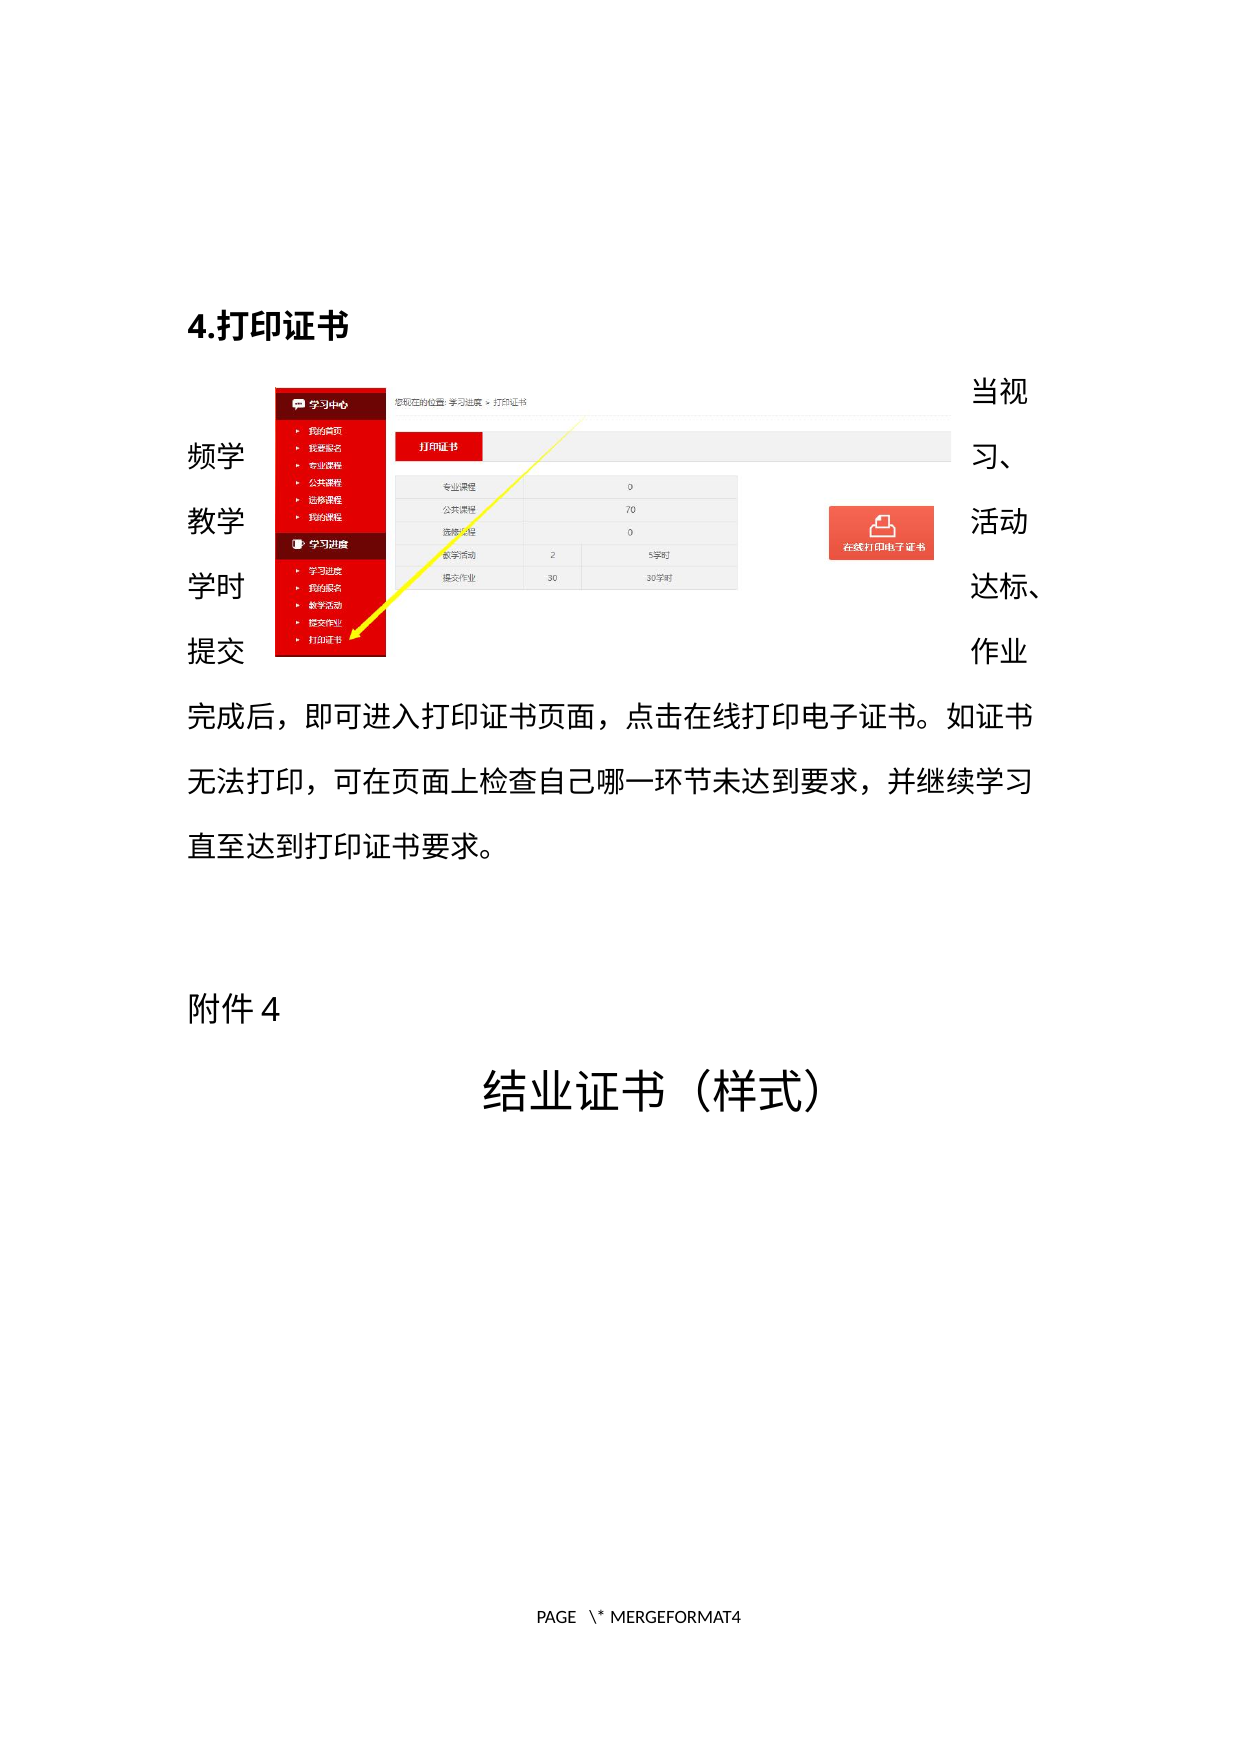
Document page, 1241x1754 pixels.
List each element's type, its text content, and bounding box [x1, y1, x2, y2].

picture [275, 387, 952, 657]
text 结业证书（样式） [187, 1039, 1053, 1137]
subtitle 4.打印证书 [187, 292, 1053, 357]
text 附件4 [187, 974, 1053, 1039]
